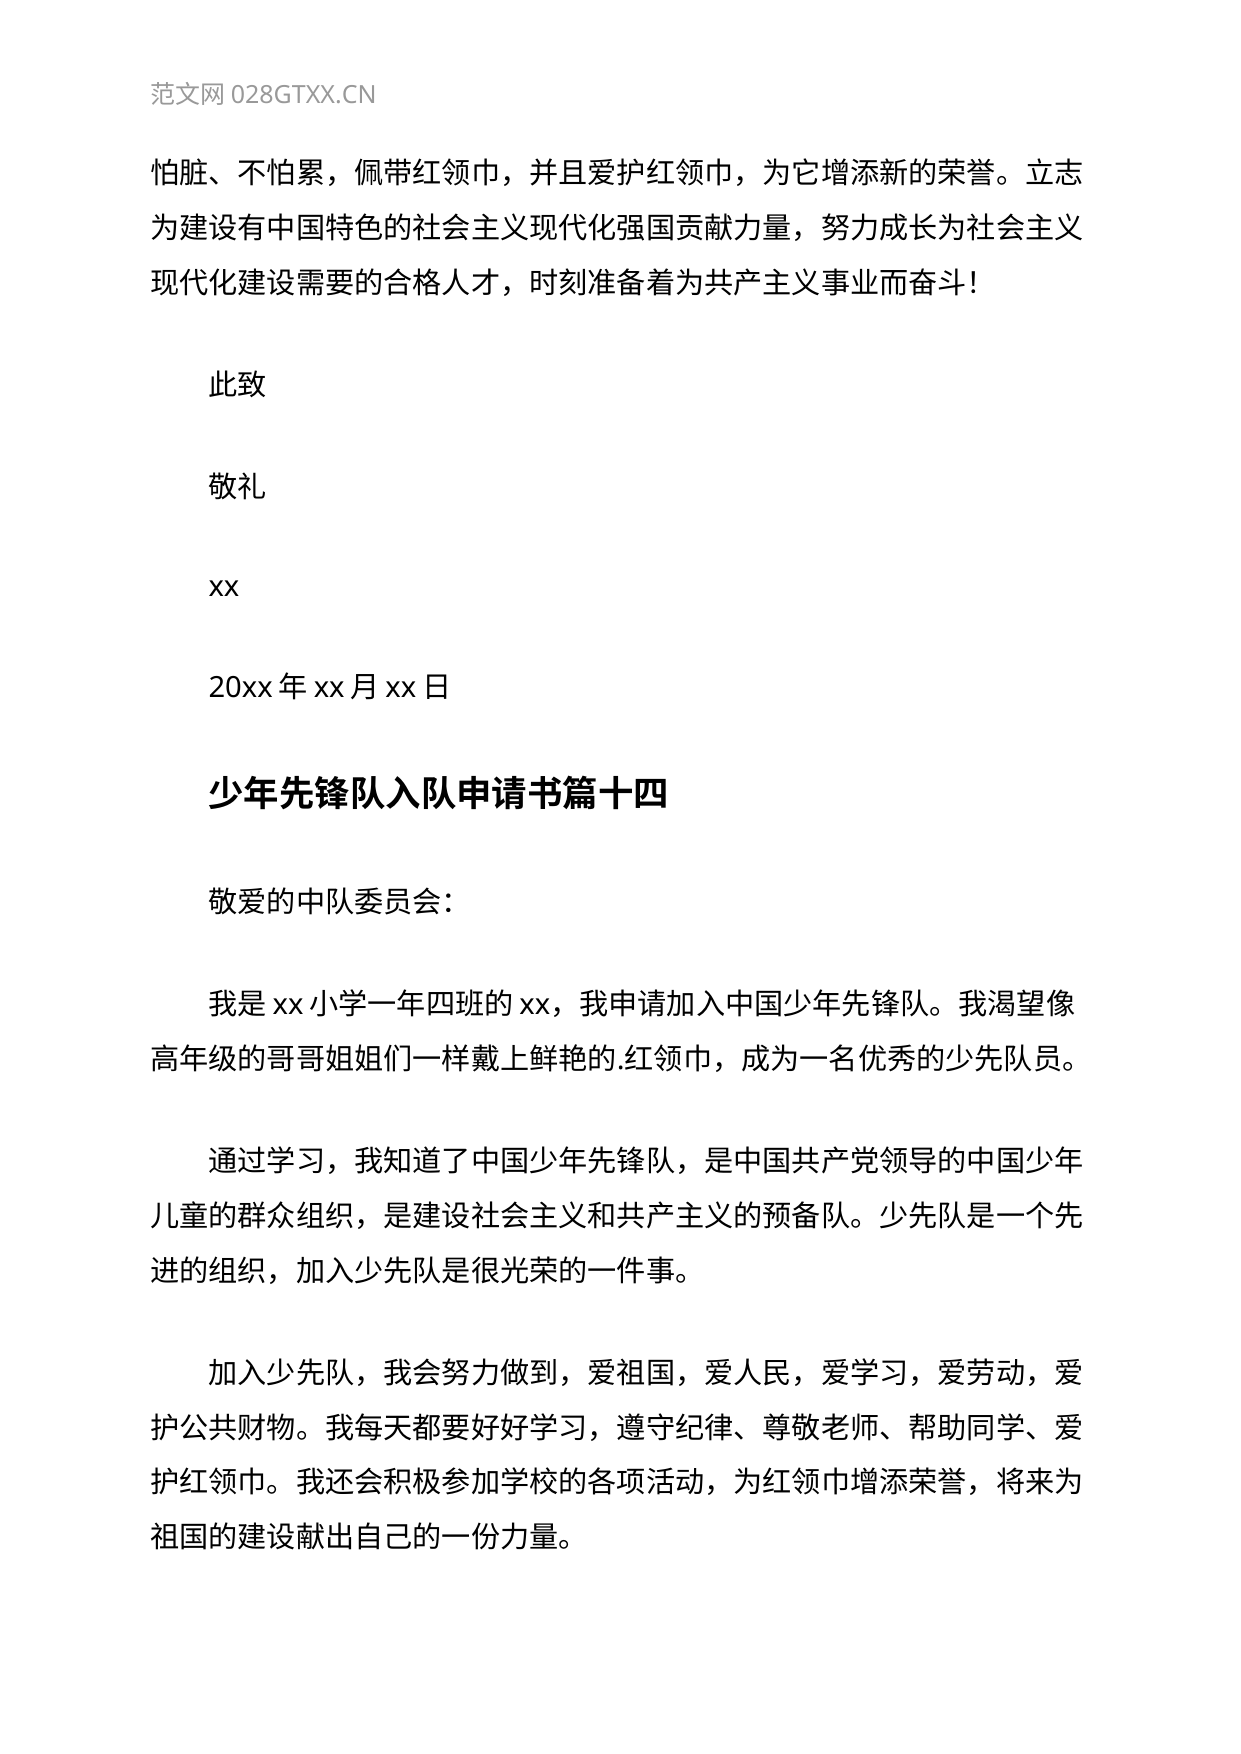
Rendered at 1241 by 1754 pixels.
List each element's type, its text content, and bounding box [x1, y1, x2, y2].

text 此致 [150, 362, 1090, 404]
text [150, 150, 1090, 302]
text 加入少先队，我会努力做到，爱祖国，爱人民，爱学习，爱劳动，爱护公共财物。我每天都要好好学习，遵守纪律、尊敬老师、帮助同学、爱护红领巾。我还会积极参加学校的各项活动，为红领巾增添荣誉，将来为祖国的建设献出自己的一份力量。 [150, 1349, 1090, 1556]
text 敬爱的中队委员会： [150, 879, 1090, 921]
text 我是xx小学一年四班的xx，我申请加入中国少年先锋队。我渴望像高年级的哥哥姐姐们一样戴上鲜艳的.红领巾，成为一名优秀的少先队员。 [150, 981, 1090, 1078]
text 通过学习，我知道了中国少年先锋队，是中国共产党领导的中国少年儿童的群众组织，是建设社会主义和共产主义的预备队。少先队是一个先进的组织，加入少先队是很光荣的一件事。 [150, 1138, 1090, 1290]
text xx [150, 565, 1090, 605]
text 少年先锋队入队申请书篇十四 [150, 766, 1090, 817]
text 20xx年xx月xx日 [150, 663, 1090, 706]
text 敬礼 [150, 463, 1090, 506]
